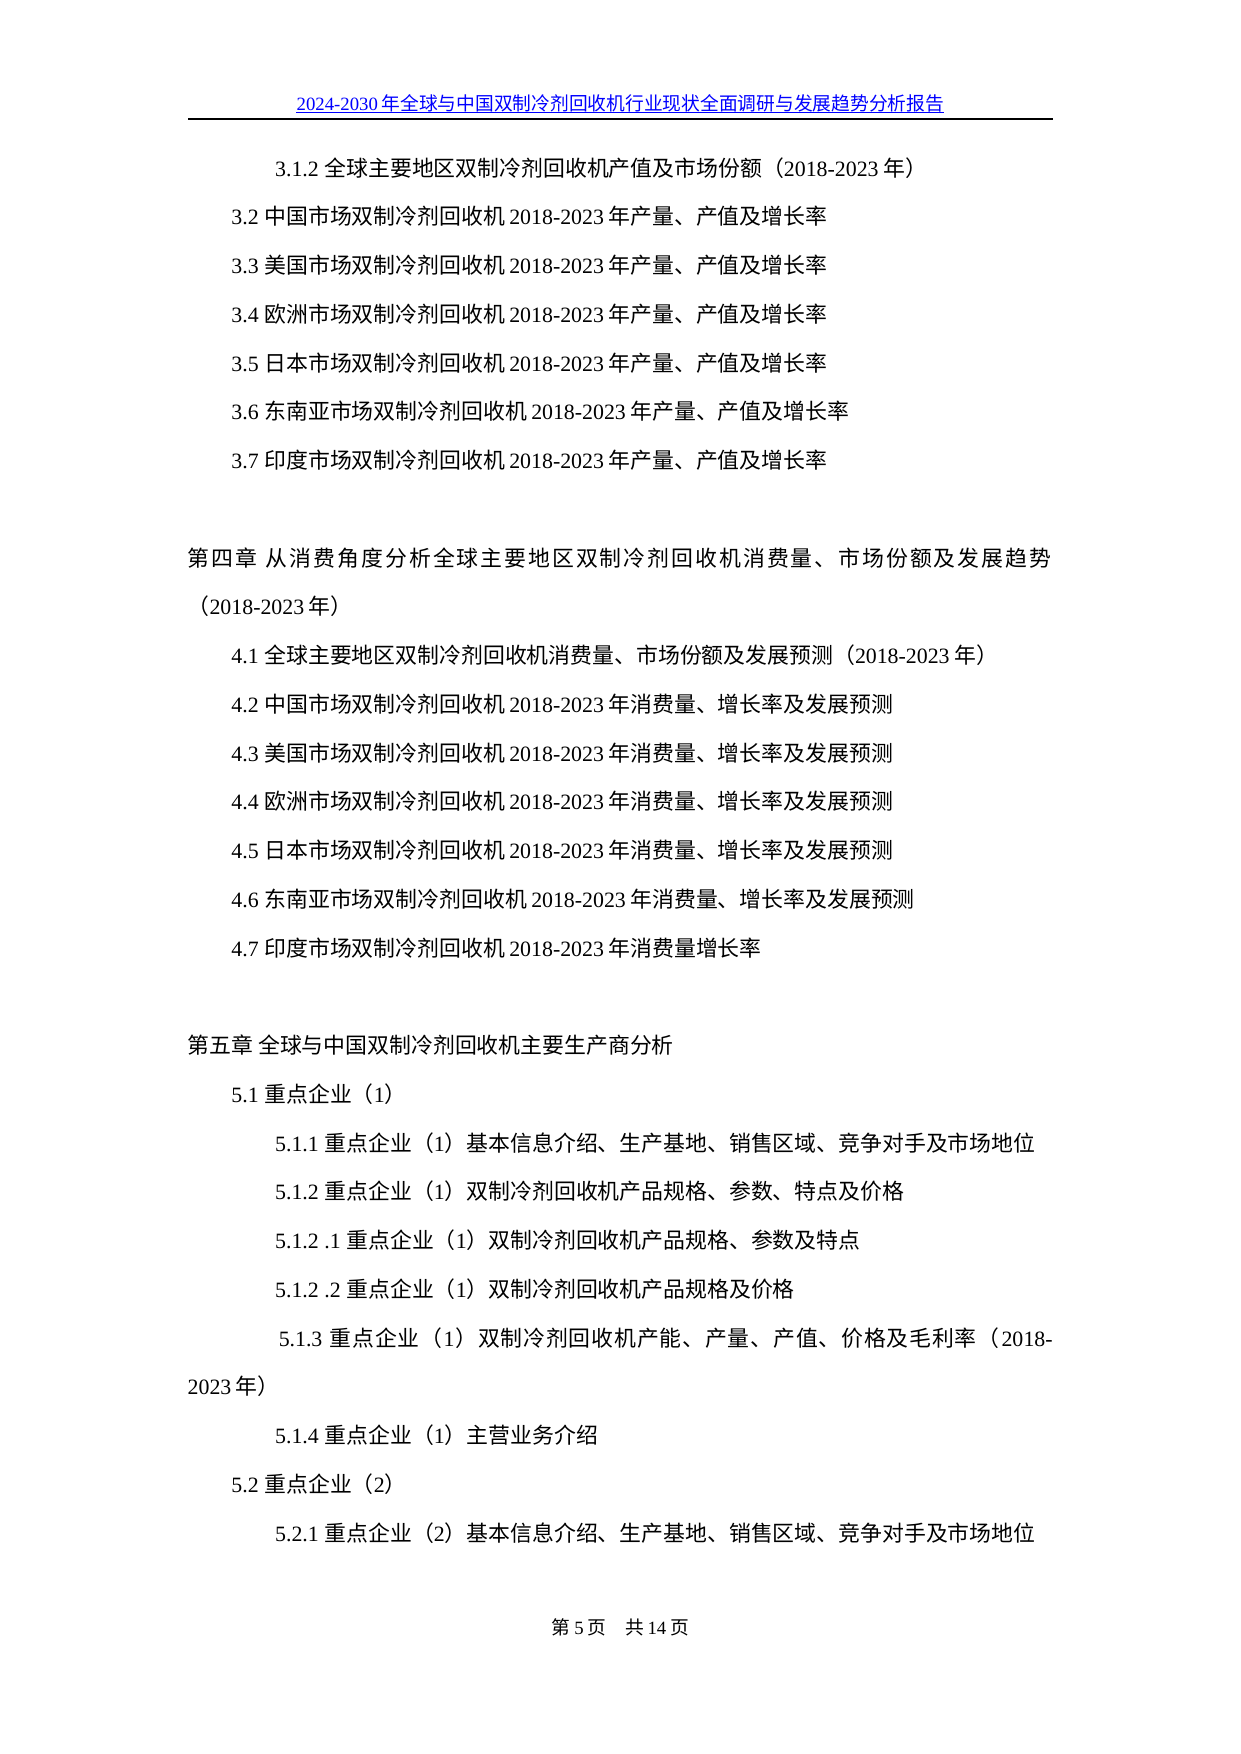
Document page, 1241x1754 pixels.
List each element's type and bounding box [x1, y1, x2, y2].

text [187, 150, 1053, 1548]
